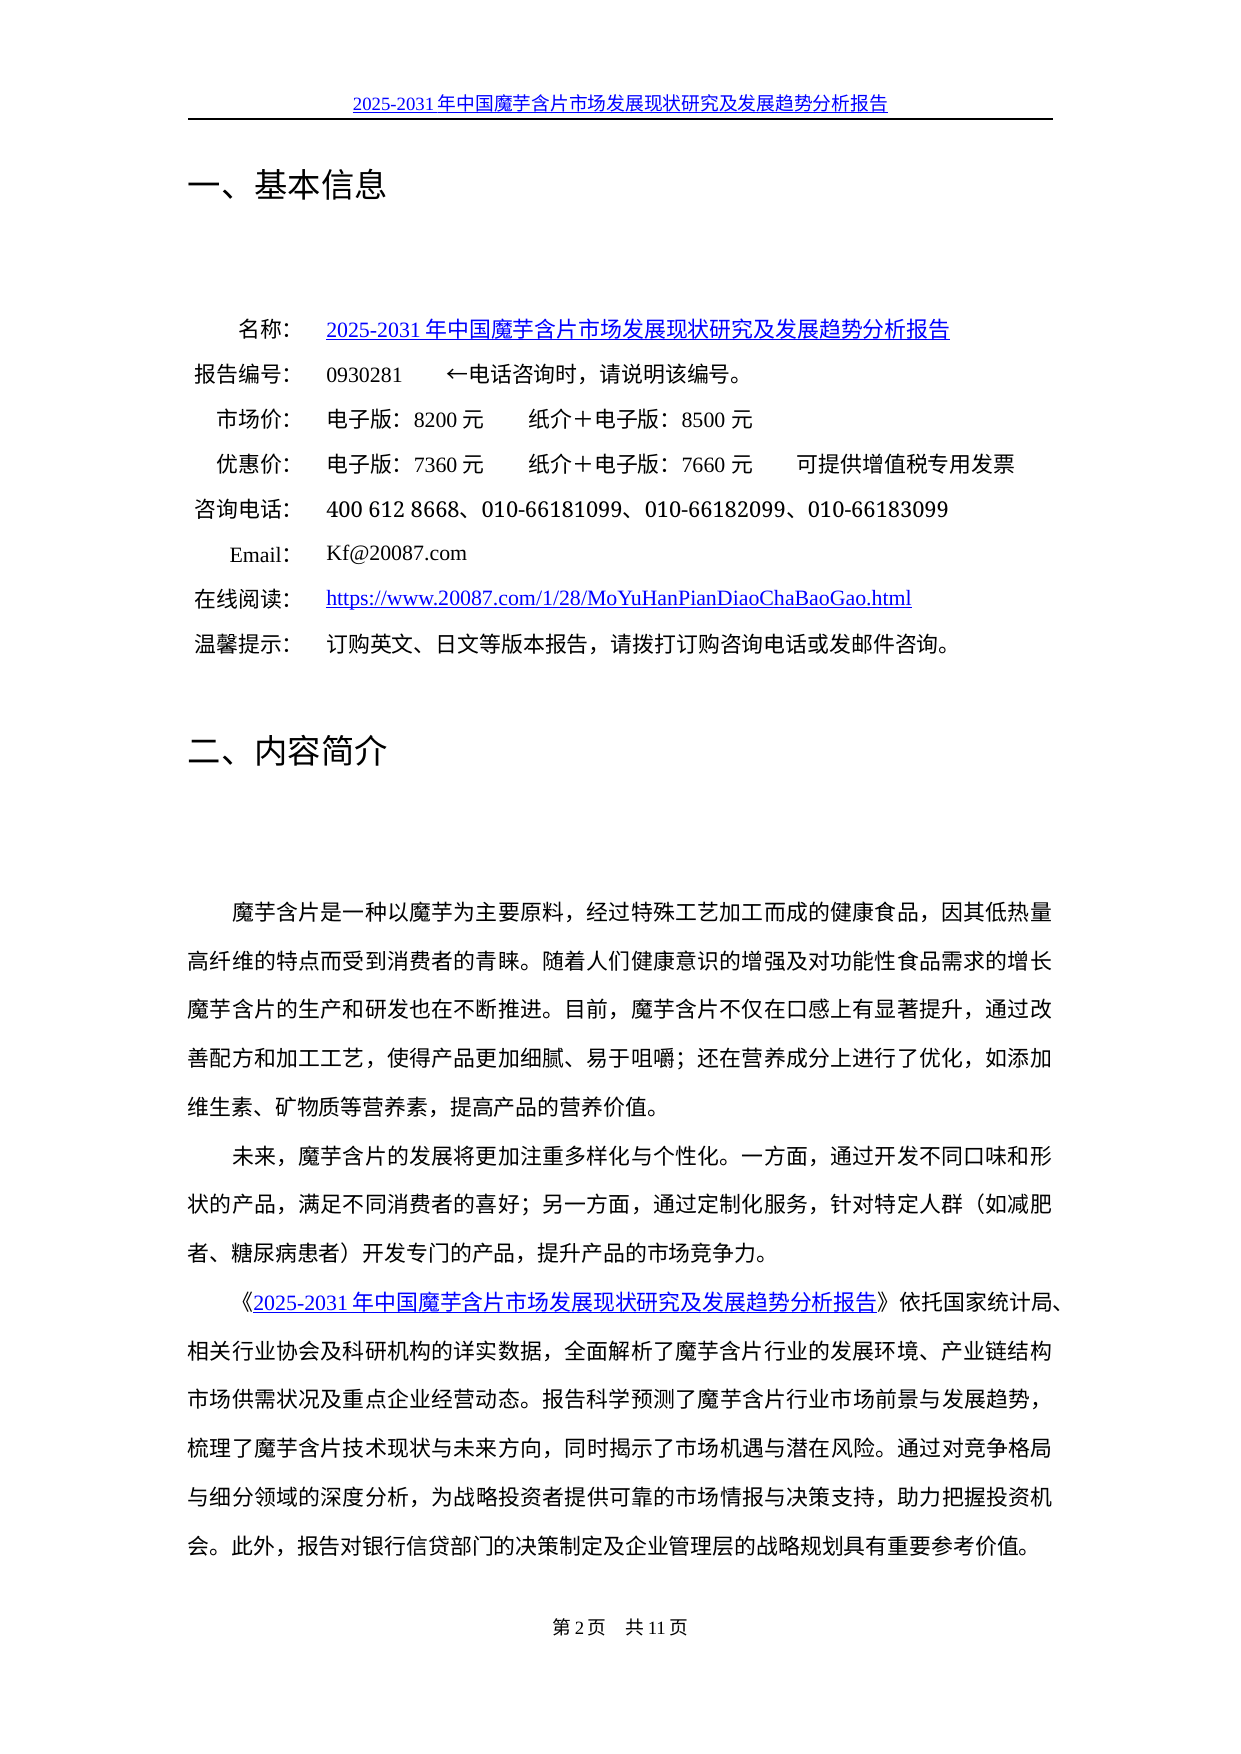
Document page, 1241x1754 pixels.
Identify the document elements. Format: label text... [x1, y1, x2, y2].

table_cell 在线阅读： [167, 582, 315, 627]
table_cell Kf@20087.com [315, 537, 1073, 582]
table_cell [315, 582, 1073, 627]
table_cell 0930281 ←电话咨询时，请说明该编号。 [315, 357, 1073, 402]
table_cell 优惠价： [167, 447, 315, 492]
table_header 名称： [167, 312, 315, 357]
table_cell 电子版：8200 元 纸介＋电子版：8500 元 [315, 402, 1073, 447]
table_cell 温馨提示： [167, 627, 315, 672]
table_cell 市场价： [167, 402, 315, 447]
table_cell 电子版：7360 元 纸介＋电子版：7660 元 可提供增值税专用发票 [315, 447, 1073, 492]
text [187, 894, 1053, 1561]
table_cell Email： [167, 537, 315, 582]
title 一、基本信息 [187, 150, 1053, 215]
table_cell 报告编号： [167, 357, 315, 402]
table_header 2025-2031年中国魔芋含片市场发展现状研究及发展趋势分析报告 [315, 312, 1073, 357]
table_cell 咨询电话： [167, 492, 315, 537]
title 二、内容简介 [187, 717, 1053, 782]
table_cell 订购英文、日文等版本报告，请拨打订购咨询电话或发邮件咨询。 [315, 627, 1073, 672]
table_cell 400 612 8668、010-66181099、010-66182099、010-66183099 [315, 492, 1073, 537]
